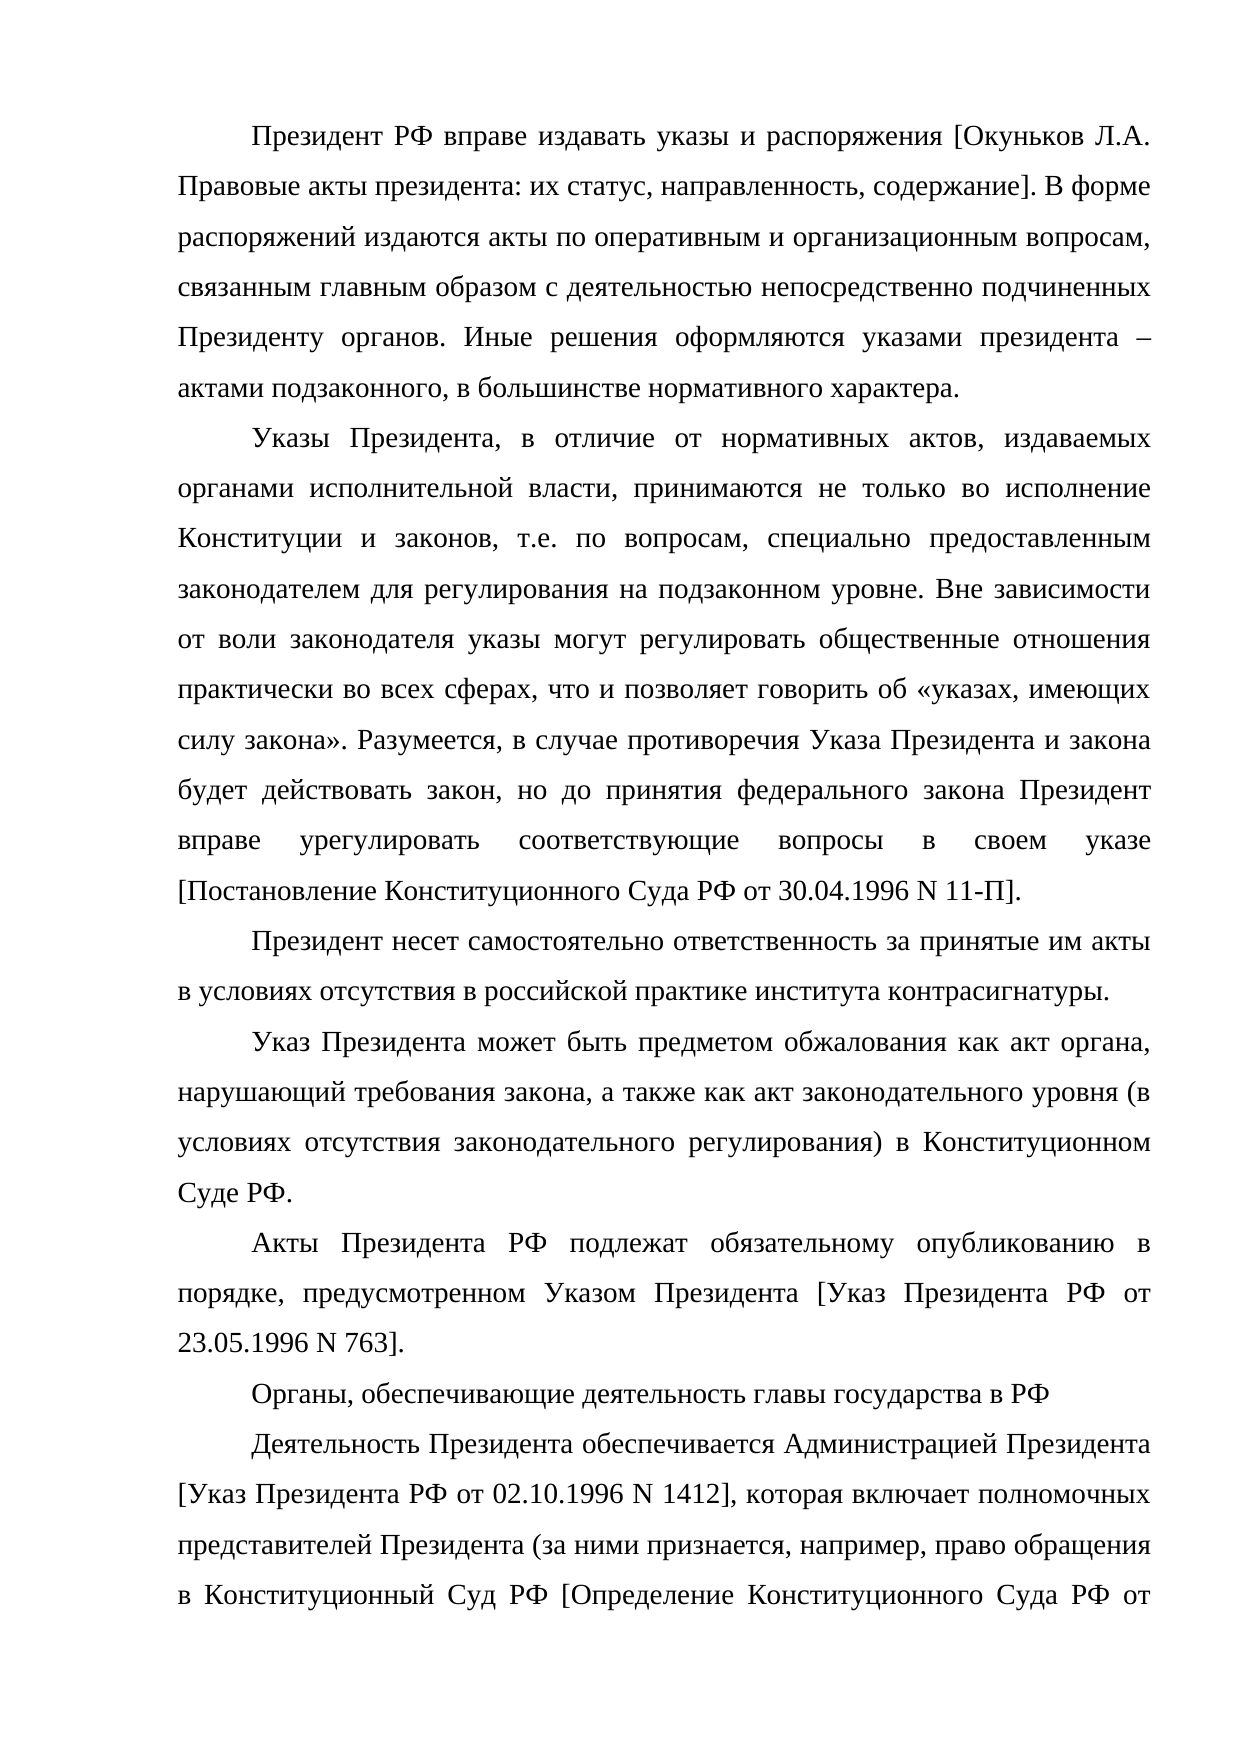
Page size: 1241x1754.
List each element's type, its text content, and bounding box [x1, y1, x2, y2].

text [177, 1426, 1152, 1611]
text Президент несет самостоятельно ответственность за принятые им акты в условиях отсутствия в российской практике института контрасигнатуры. [177, 923, 1152, 1007]
text Президент РФ вправе издавать указы и распоряжения [Окуньков Л.А. Правовые акты президента: их статус, направленность, содержание]. В форме распоряжений издаются акты по оперативным и организационным вопросам, связанным главным образом с деятельностью непосредственно подчиненных Президенту органов. Иные решения оформляются указами президента – актами подзаконного, в большинстве нормативного характера. [177, 118, 1152, 403]
text Указ Президента может быть предметом обжалования как акт органа, нарушающий требования закона, а также как акт законодательного уровня (в условиях отсутствия законодательного регулирования) в Конституционном Суде РФ. [177, 1024, 1152, 1208]
text Указы Президента, в отличие от нормативных актов, издаваемых органами исполнительной власти, принимаются не только во исполнение Конституции и законов, т.е. по вопросам, специально предоставленным законодателем для регулирования на подзаконном уровне. Вне зависимости от воли законодателя указы могут регулировать общественные отношения практически во всех сферах, что и позволяет говорить об «указах, имеющих силу закона». Разумеется, в случае противоречия Указа Президента и закона будет действовать закон, но до принятия федерального закона Президент вправе урегулировать соответствующие вопросы в своем указе [Постановление Конституционного Суда РФ от 30.04.1996 N 11-П]. [177, 420, 1152, 906]
text Акты Президента РФ подлежат обязательному опубликованию в порядке, предусмотренном Указом Президента [Указ Президента РФ от 23.05.1996 N 763]. [177, 1225, 1152, 1359]
text Органы, обеспечивающие деятельность главы государства в РФ [177, 1376, 1152, 1409]
